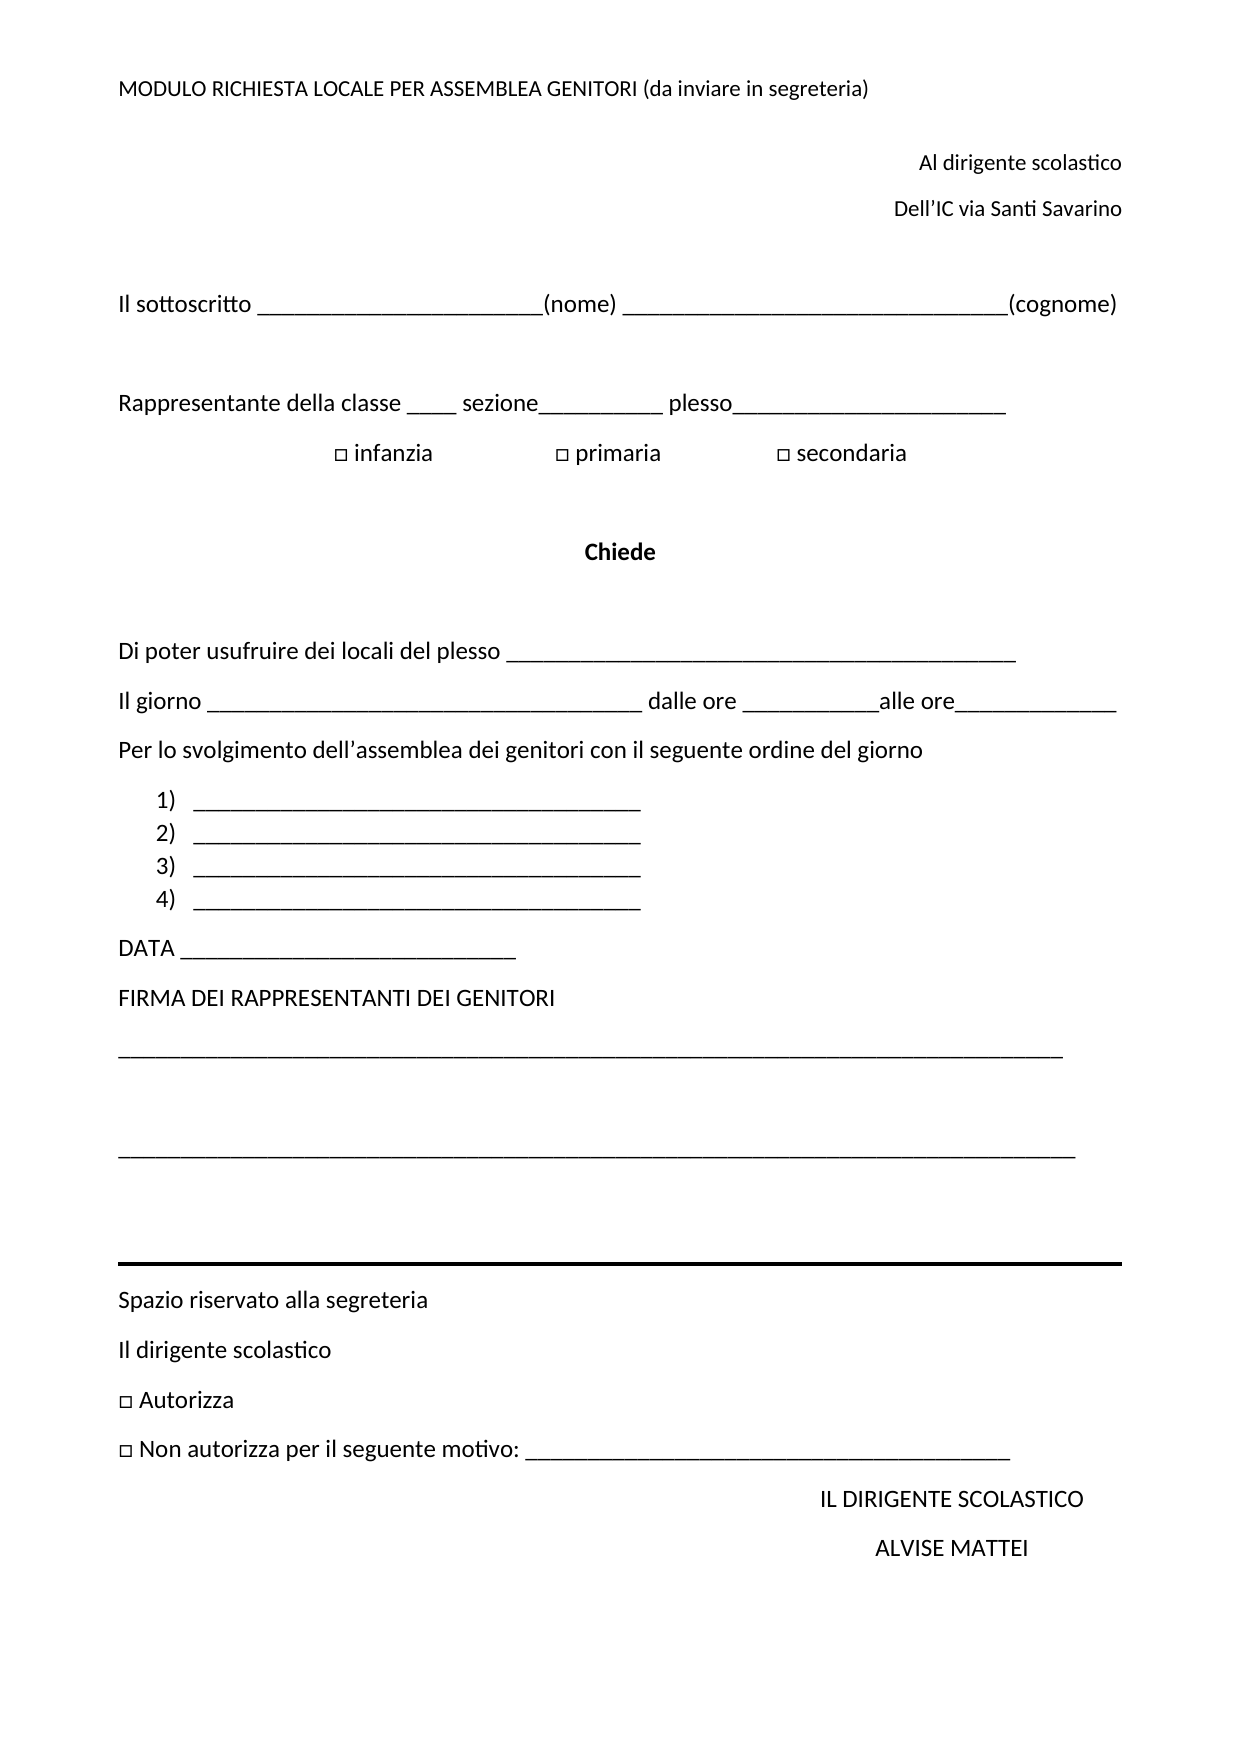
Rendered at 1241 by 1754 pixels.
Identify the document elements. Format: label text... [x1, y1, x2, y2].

list ____________________________________ [156, 850, 1122, 880]
text DATA ___________________________ [118, 932, 1122, 963]
text ____________________________________________________________________________ [118, 1032, 1122, 1062]
list ____________________________________ [156, 883, 1122, 913]
text □ Autorizza [118, 1384, 1122, 1414]
text Dell’IC via Santi Savarino [118, 194, 1122, 222]
text Rappresentante della classe ____ sezione__________ plesso______________________ [118, 387, 1122, 418]
text FIRMA DEI RAPPRESENTANTI DEI GENITORI [118, 982, 1122, 1012]
text Chiede [118, 536, 1122, 567]
text Il dirigente scolastico [118, 1334, 1122, 1365]
text Per lo svolgimento dell’assemblea dei genitori con il seguente ordine del giorno [118, 734, 1122, 765]
text _____________________________________________________________________________ [118, 1131, 1122, 1161]
text Il giorno ___________________________________ dalle ore ___________alle ore_____________ [118, 685, 1122, 715]
text IL DIRIGENTE SCOLASTICO [782, 1483, 1122, 1513]
text Spazio riservato alla segreteria [118, 1285, 1122, 1315]
text Di poter usufruire dei locali del plesso _________________________________________ [118, 635, 1122, 666]
text Al dirigente scolastico [118, 148, 1122, 176]
list ____________________________________ [156, 784, 1122, 814]
text Il sottoscritto _______________________(nome) _______________________________(cognome) [118, 288, 1122, 319]
text □ Non autorizza per il seguente motivo: _______________________________________ [118, 1433, 1122, 1464]
text ALVISE MATTEI [782, 1533, 1122, 1563]
list ____________________________________ [156, 817, 1122, 847]
text □ infanzia □ primaria □ secondaria [118, 437, 1122, 467]
